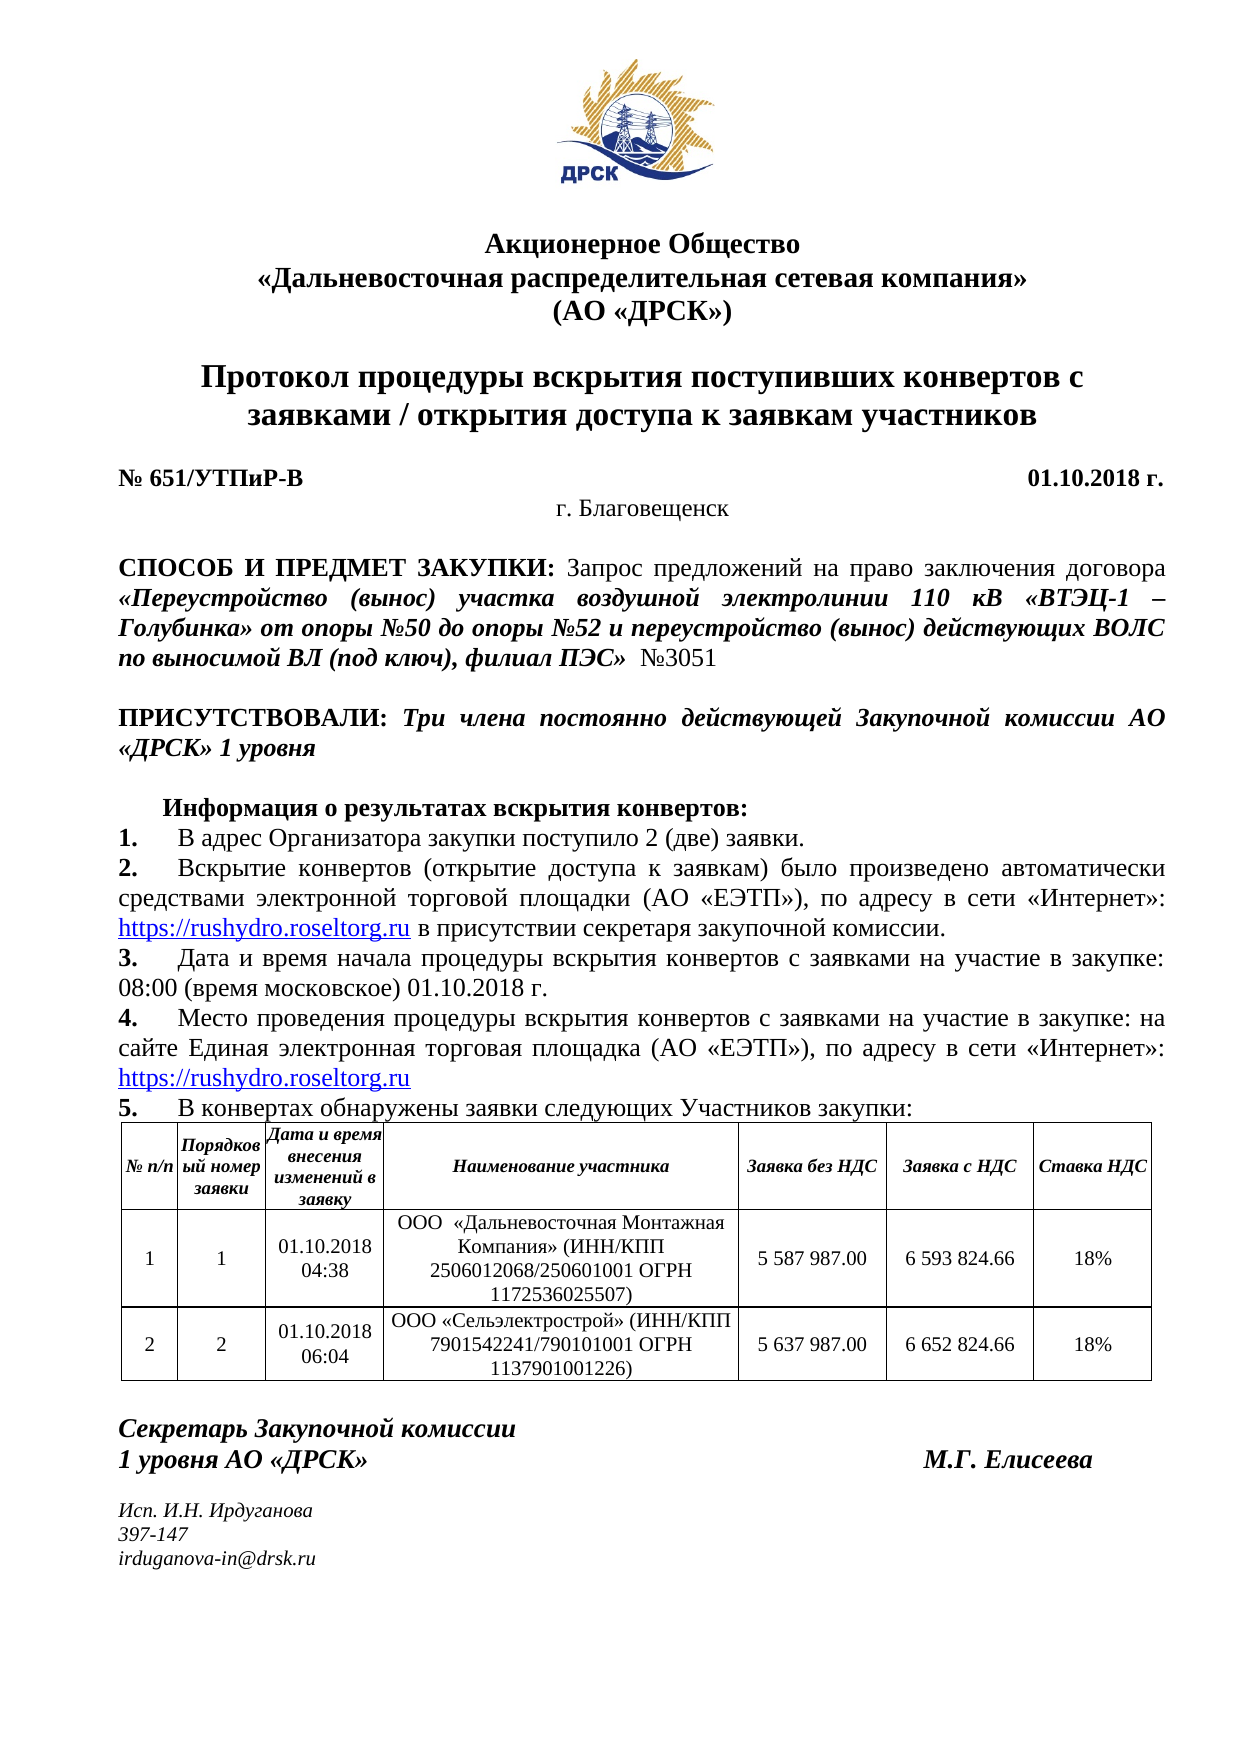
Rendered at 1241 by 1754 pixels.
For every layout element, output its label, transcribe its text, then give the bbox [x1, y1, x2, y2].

table_cell 1 [122, 1210, 177, 1306]
text Акционерное Общество [118, 226, 1167, 260]
table_cell 5 637 987.00 [739, 1308, 886, 1380]
table_cell 5 587 987.00 [739, 1210, 886, 1306]
text Секретарь Закупочной комиссии [118, 1412, 1167, 1443]
table_cell ООО «Дальневосточная Монтажная Компания» (ИНН/КПП 2506012068/250601001 ОГРН 1172536025507) [384, 1210, 738, 1306]
table_cell 18% [1034, 1210, 1151, 1306]
table_header Заявка без НДС [739, 1123, 886, 1209]
text ПРИСУТСТВОВАЛИ: Три члена постоянно действующей Закупочной комиссии АО «ДРСК» 1 уровня [118, 702, 1167, 762]
table_cell 18% [1034, 1308, 1151, 1380]
table_header № 651/УТПиР-В [117, 461, 641, 493]
table_header Порядковый номер заявки [178, 1123, 265, 1209]
table_header Заявка с НДС [887, 1123, 1033, 1209]
list Место проведения процедуры вскрытия конвертов с заявками на участие в закупке: на сайте Единая электронная торговая площадка (АО «ЕЭТП»), по адресу в сети «Интернет»: https://rushydro.roseltorg.ru [118, 1002, 1167, 1092]
table_cell 2 [122, 1308, 177, 1380]
table_header Ставка НДС [1034, 1123, 1151, 1209]
picture [555, 59, 715, 189]
text 1 уровня АО «ДРСК» М.Г. Елисеева [118, 1443, 1167, 1474]
text Информация о результатах вскрытия конвертов: [118, 792, 1167, 822]
text «Дальневосточная распределительная сетевая компания» [118, 260, 1167, 293]
text (АО «ДРСК») [118, 293, 1167, 327]
table_header 01.10.2018 г. [641, 461, 1165, 493]
text 397-147 [118, 1522, 1167, 1546]
list В конвертах обнаружены заявки следующих Участников закупки: [118, 1092, 1167, 1122]
table_cell 1 [178, 1210, 265, 1306]
table_cell 6 593 824.66 [887, 1210, 1033, 1306]
table_header Дата и время внесения изменений в заявку [266, 1123, 383, 1209]
text г. Благовещенск [118, 493, 1167, 522]
text Исп. И.Н. Ирдуганова [118, 1498, 1167, 1522]
text СПОСОБ И ПРЕДМЕТ ЗАКУПКИ: Запрос предложений на право заключения договора «Переустройство (вынос) участка воздушной электролинии 110 кВ «ВТЭЦ-1 – Голубинка» от опоры №50 до опоры №52 и переустройство (вынос) действующих ВОЛС по выносимой ВЛ (под ключ), филиал ПЭС» №3051 [118, 552, 1167, 672]
list Вскрытие конвертов (открытие доступа к заявкам) было произведено автоматически средствами электронной торговой площадки (АО «ЕЭТП»), по адресу в сети «Интернет»: https://rushydro.roseltorg.ru в присутствии секретаря закупочной комиссии. [118, 852, 1167, 942]
table_cell ООО «Сельэлектрострой» (ИНН/КПП 7901542241/790101001 ОГРН 1137901001226) [384, 1308, 738, 1380]
table_cell 6 652 824.66 [887, 1308, 1033, 1380]
text Протокол процедуры вскрытия поступивших конвертов с заявками / открытия доступа к заявкам участников [118, 356, 1167, 432]
table_cell 01.10.2018 04:38 [266, 1210, 383, 1306]
text irduganova-in@drsk.ru [118, 1546, 1167, 1570]
table_header Наименование участника [384, 1123, 738, 1209]
table_cell 01.10.2018 06:04 [266, 1308, 383, 1380]
list В адрес Организатора закупки поступило 2 (две) заявки. [118, 822, 1167, 852]
table_cell 2 [178, 1308, 265, 1380]
table_header № п/п [122, 1123, 177, 1209]
list Дата и время начала процедуры вскрытия конвертов с заявками на участие в закупке: 08:00 (время московское) 01.10.2018 г. [118, 942, 1167, 1002]
